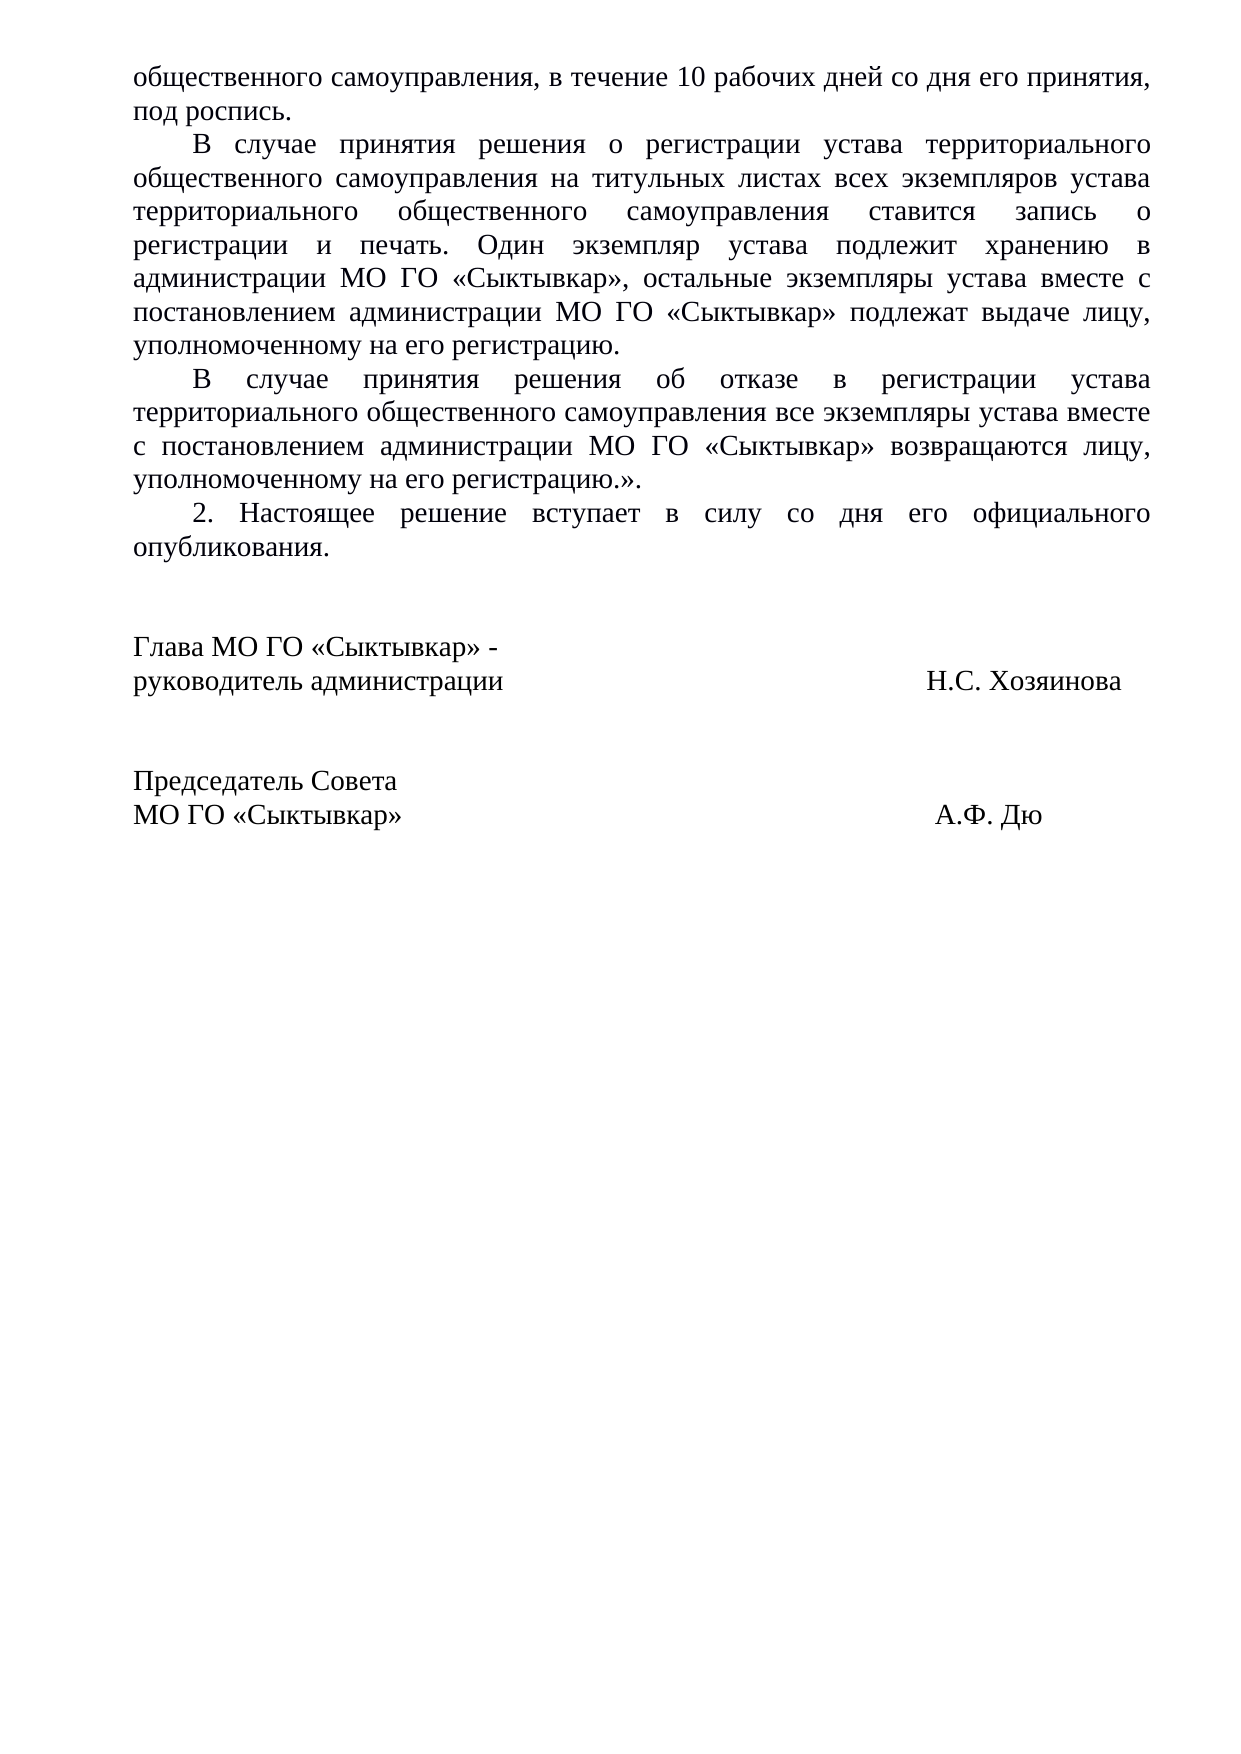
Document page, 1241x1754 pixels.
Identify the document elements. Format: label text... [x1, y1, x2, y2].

text Глава МО ГО «Сыктывкар» - [133, 629, 1152, 663]
text 2. Настоящее решение вступает в силу со дня его официального опубликования. [133, 495, 1152, 562]
text МО ГО «Сыктывкар» А.Ф. Дю [133, 797, 1152, 831]
text Председатель Совета [133, 763, 1152, 797]
text руководитель администрации Н.С. Хозяинова [133, 663, 1152, 696]
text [133, 59, 1152, 126]
text В случае принятия решения о регистрации устава территориального общественного самоуправления на титульных листах всех экземпляров устава территориального общественного самоуправления ставится запись о регистрации и печать. Один экземпляр устава подлежит хранению в администрации МО ГО «Сыктывкар», остальные экземпляры устава вместе с постановлением администрации МО ГО «Сыктывкар» подлежат выдаче лицу, уполномоченному на его регистрацию. [133, 126, 1152, 361]
text В случае принятия решения об отказе в регистрации устава территориального общественного самоуправления все экземпляры устава вместе с постановлением администрации МО ГО «Сыктывкар» возвращаются лицу, уполномоченному на его регистрацию.». [133, 361, 1152, 495]
